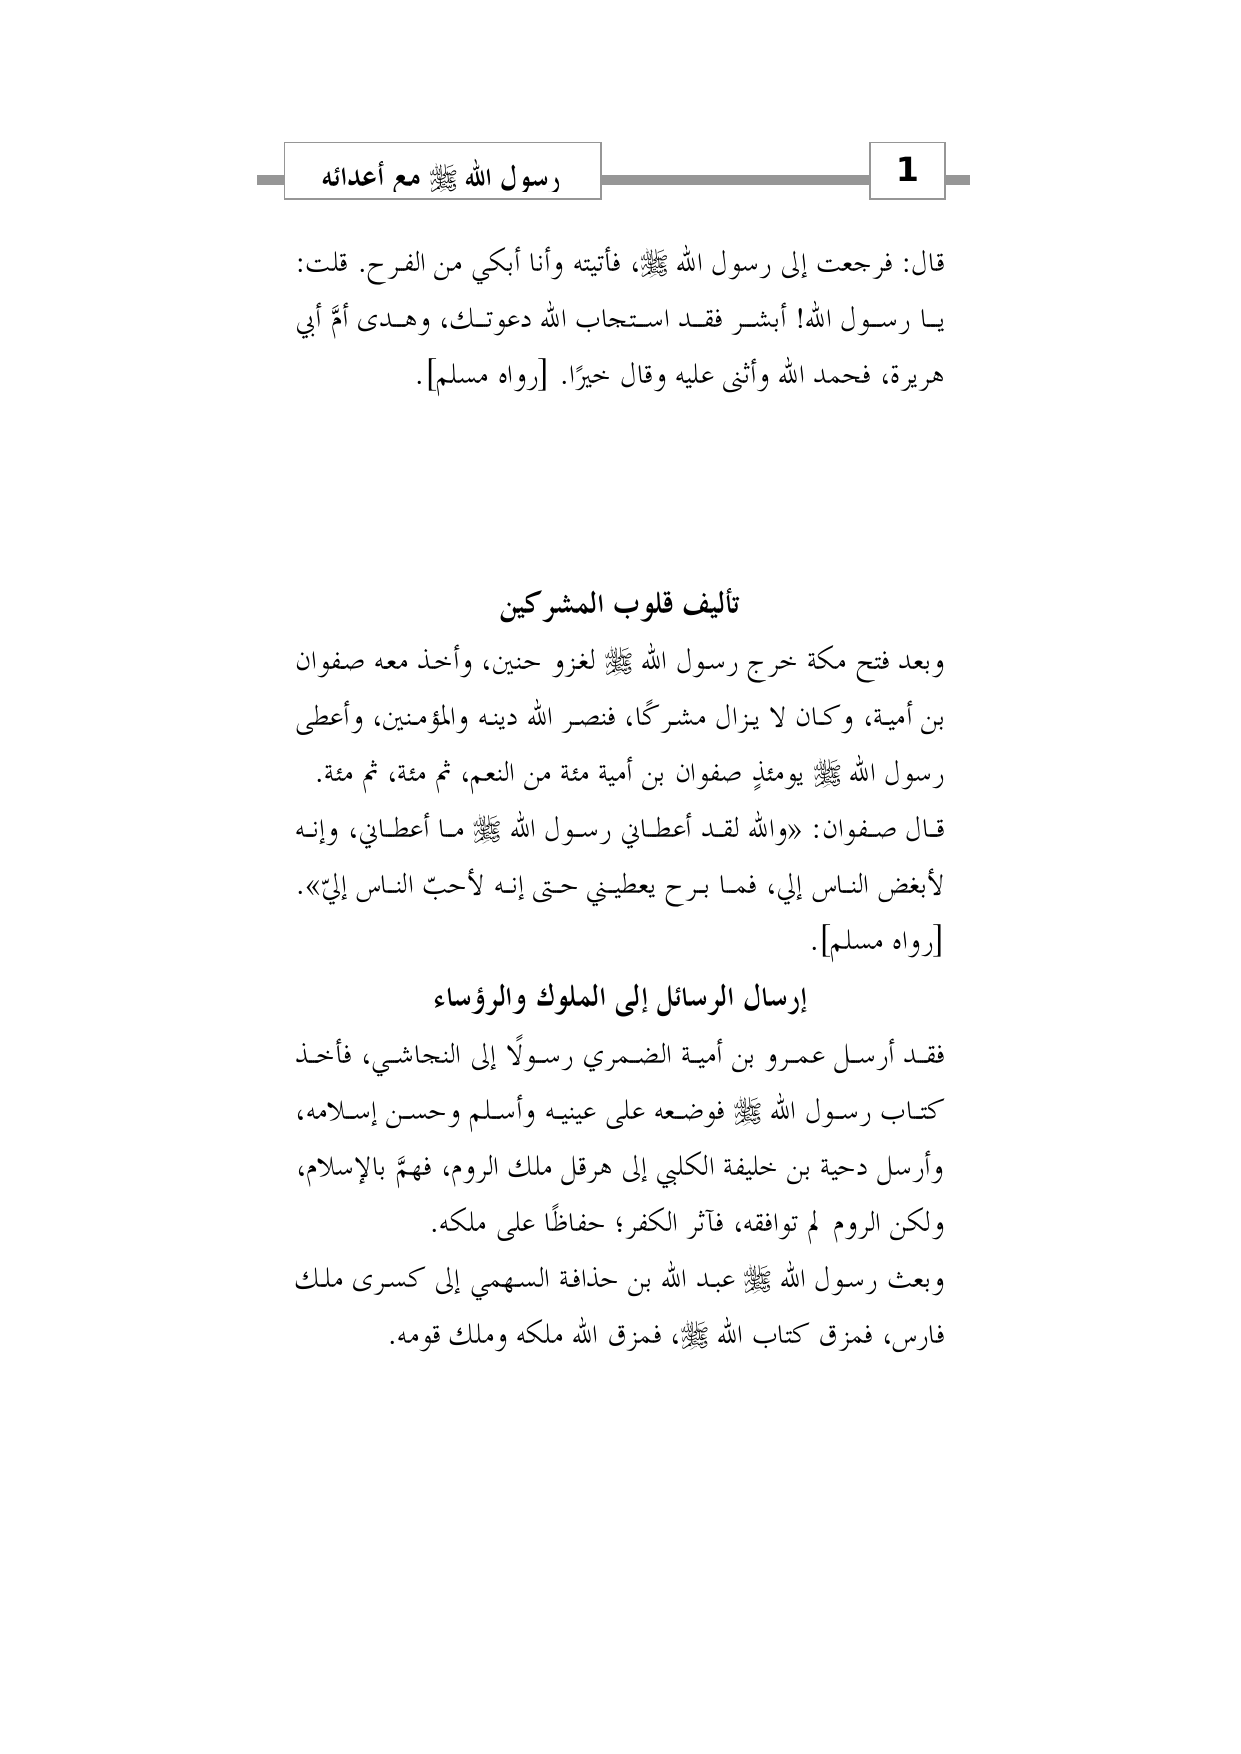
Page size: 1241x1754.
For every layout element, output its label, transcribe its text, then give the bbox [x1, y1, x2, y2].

text تأليف قلوب المشركين [295, 577, 945, 634]
text فقد أرسل عمرو بن أمية الضمري رسولًا إلى النجاشي، فأخذ كتاب رسول الله فوضعه على عينيه وأسلم وحسن إسلامه، وأرسل دحية بن خليفة الكلبي إلى هرقل ملك الروم، فهمَّ بالإسلام، ولكن الروم لم توافقه، فآثر الكفر؛ حفاظًا على ملكه. [295, 1028, 945, 1252]
text قال صفوان: «والله لقد أعطاني رسول الله ما أعطاني، وإنه لأبغض الناس إلي، فما برح يعطيني حتى إنه لأحبّ الناس إليّ». [رواه مسلم]. [295, 802, 945, 971]
text وبعد فتح مكة خرج رسول الله لغزو حنين، وأخذ معه صفوان بن أمية، وكان لا يزال مشركًا، فنصر الله دينه والمؤمنين، وأعطى رسول الله يومئذٍ صفوان بن أمية مئة من النعم، ثم مئة، ثم مئة. [295, 634, 945, 802]
text قال: فرجعت إلى رسول الله ، فأتيته وأنا أبكي من الفرح. قلت: يا رسول الله! أبشر فقد استجاب الله دعوتك، وهدى أمَّ أبي هريرة، فحمد الله وأثنى عليه وقال خيرًا. [رواه مسلم]. [295, 236, 945, 404]
text وبعث رسول الله عبد الله بن حذافة السهمي إلى كسرى ملك فارس، فمزق كتاب الله ، فمزق الله ملكه وملك قومه. [295, 1252, 945, 1364]
text إرسال الرسائل إلى الملوك والرؤساء [295, 971, 945, 1028]
